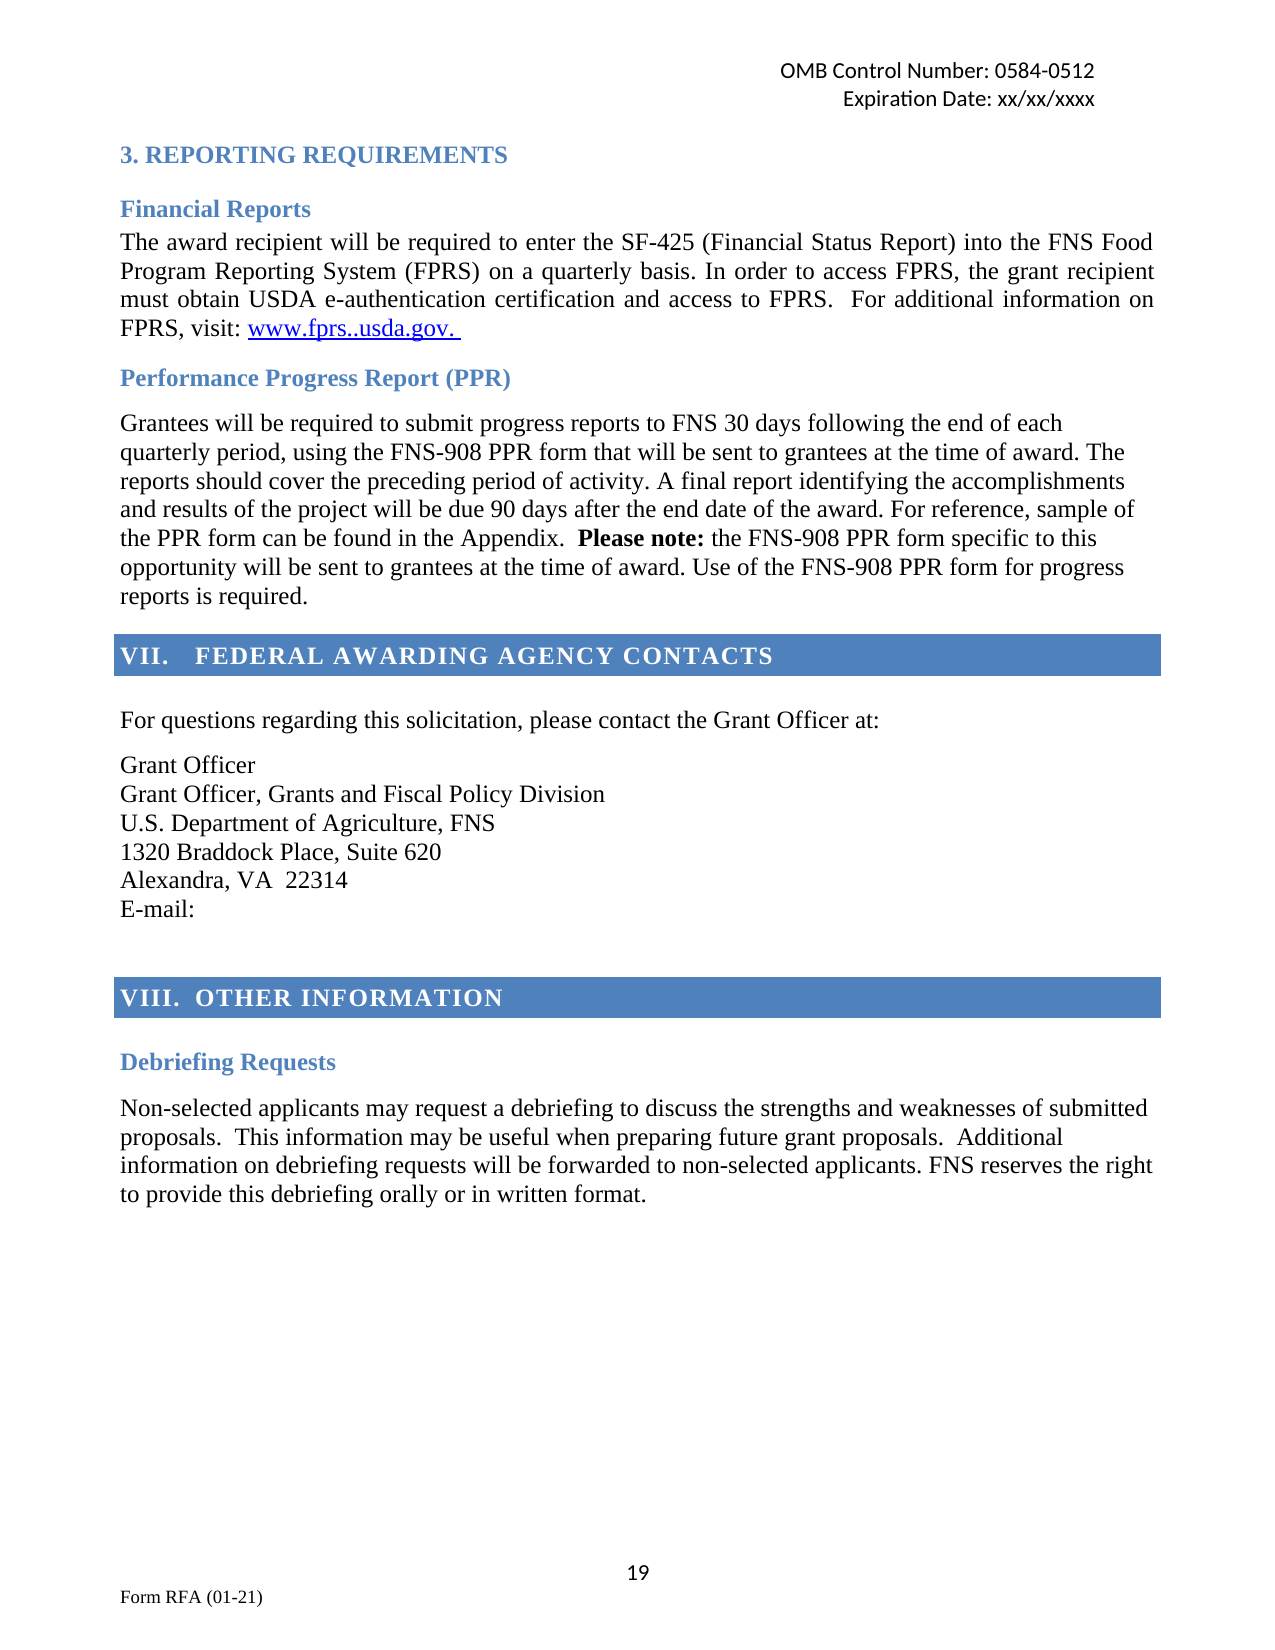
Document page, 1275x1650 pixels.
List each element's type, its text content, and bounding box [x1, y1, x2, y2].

list Non-selected applicants may request a debriefing to discuss the strengths and weaknesses of submitted proposals. This information may be useful when preparing future grant proposals. Additional information on debriefing requests will be forwarded to non-selected applicants. FNS reserves the right to provide this debriefing orally or in written format. [120, 1093, 1155, 1208]
text Alexandra, VA 22314 [120, 866, 1155, 894]
text 1320 Braddock Place, Suite 620 [120, 837, 1155, 866]
subtitle Debriefing Requests [120, 1047, 1155, 1076]
text Grant Officer, Grants and Fiscal Policy Division [120, 779, 1155, 808]
text Grantees will be required to submit progress reports to FNS 30 days following the end of each quarterly period, using the FNS-908 PPR form that will be sent to grantees at the time of award. The reports should cover the preceding period of activity. A final report identifying the accomplishments and results of the project will be due 90 days after the end date of the award. For reference, sample of the PPR form can be found in the Appendix. Please note: the FNS-908 PPR form specific to this opportunity will be sent to grantees at the time of award. Use of the FNS-908 PPR form for progress reports is required. [120, 408, 1155, 609]
text Grant Officer [120, 751, 1155, 779]
text For questions regarding this solicitation, please contact the Grant Officer at: [120, 705, 1155, 734]
subtitle 3. REPORTING REQUIREMENTS [120, 140, 1155, 169]
subtitle OTHER INFORMATION [120, 983, 1155, 1012]
text U.S. Department of Agriculture, FNS [120, 808, 1155, 837]
text The award recipient will be required to enter the SF-425 (Financial Status Report) into the FNS Food Program Reporting System (FPRS) on a quarterly basis. In order to access FPRS, the grant recipient must obtain USDA e-authentication certification and access to FPRS. For additional information on FPRS, visit: www.fprs..usda.gov. [120, 227, 1155, 342]
text E-mail: [120, 894, 1155, 923]
subtitle FEDERAL AWARDING AGENCY CONTACTS [120, 641, 1155, 669]
subtitle Financial Reports [120, 194, 1155, 223]
subtitle Performance Progress Report (PPR) [120, 363, 1155, 392]
